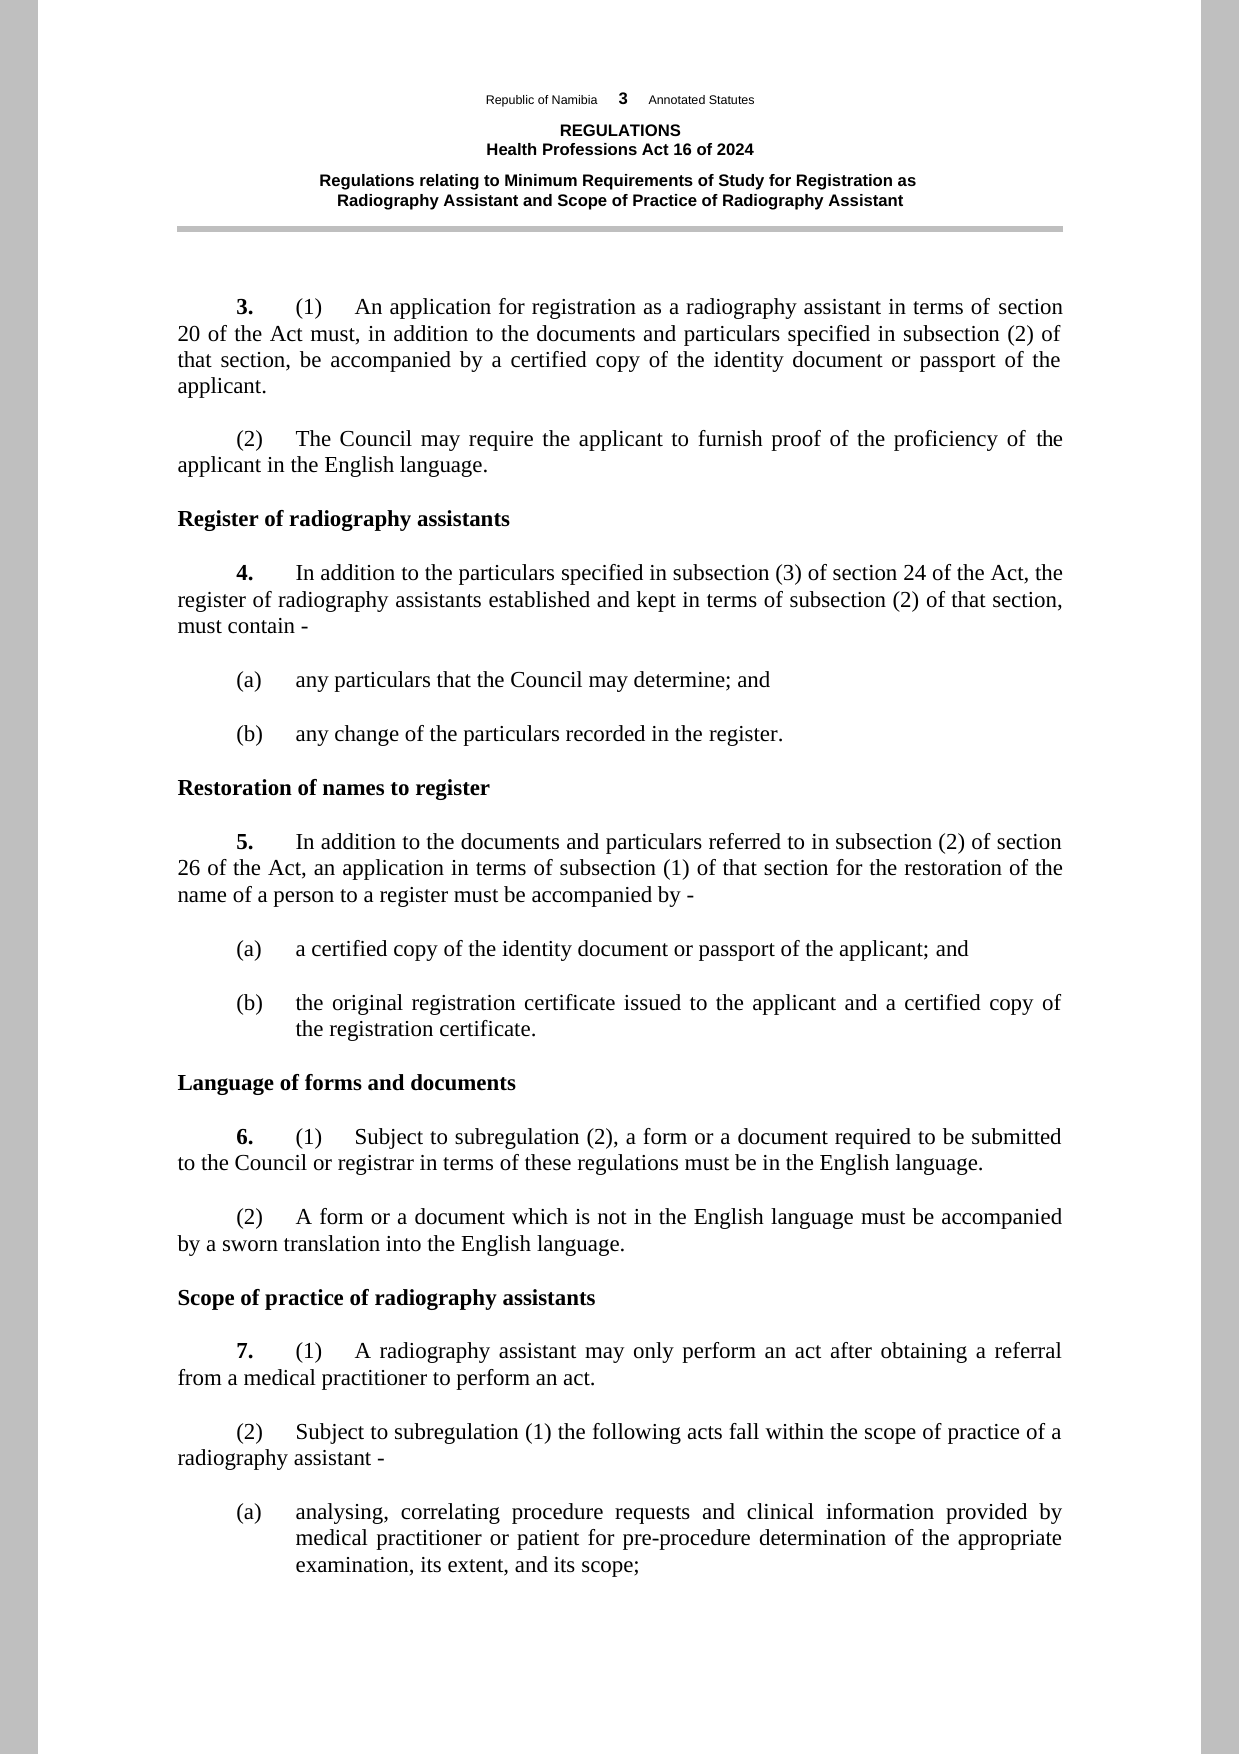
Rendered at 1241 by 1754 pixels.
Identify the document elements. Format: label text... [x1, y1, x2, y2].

text (b) the original registration certificate issued to the applicant and a certified copy of the registration certificate. [236, 989, 1063, 1041]
text Scope of practice of radiography assistants [177, 1283, 1063, 1310]
text (b) any change of the particulars recorded in the register. [236, 720, 1063, 746]
text (a) a certified copy of the identity document or passport of the applicant; and [236, 935, 1063, 961]
text 7. (1) A radiography assistant may only perform an act after obtaining a referral from a medical practitioner to perform an act. [177, 1337, 1063, 1390]
text 4. In addition to the particulars specified in subsection (3) of section 24 of the Act, the register of radiography assistants established and kept in terms of subsection (2) of that section, must contain - [177, 559, 1063, 638]
text Language of forms and documents [177, 1069, 1063, 1095]
text (a) analysing, correlating procedure requests and clinical information provided by medical practitioner or patient for pre-procedure determination of the appropriate examination, its extent, and its scope; [236, 1498, 1063, 1577]
text 3. (1) An application for registration as a radiography assistant in terms of section 20 of the Act must, in addition to the documents and particulars specified in subsection (2) of that section, be accompanied by a certified copy of the identity document or passport of the applicant. [177, 293, 1063, 399]
text Restoration of names to register [177, 774, 1063, 800]
text (a) any particulars that the Council may determine; and [236, 666, 1063, 692]
text 5. In addition to the documents and particulars referred to in subsection (2) of section 26 of the Act, an application in terms of subsection (1) of that section for the restoration of the name of a person to a register must be accompanied by - [177, 828, 1063, 907]
text Register of radiography assistants [177, 506, 1063, 532]
text (2) A form or a document which is not in the English language must be accompanied by a sworn translation into the English language. [177, 1203, 1063, 1256]
text (2) The Council may require the applicant to furnish proof of the proficiency of the applicant in the English language. [177, 425, 1063, 478]
text (2) Subject to subregulation (1) the following acts fall within the scope of practice of a radiography assistant - [177, 1418, 1063, 1471]
text 6. (1) Subject to subregulation (2), a form or a document required to be submitted to the Council or registrar in terms of these regulations must be in the English language. [177, 1123, 1063, 1176]
